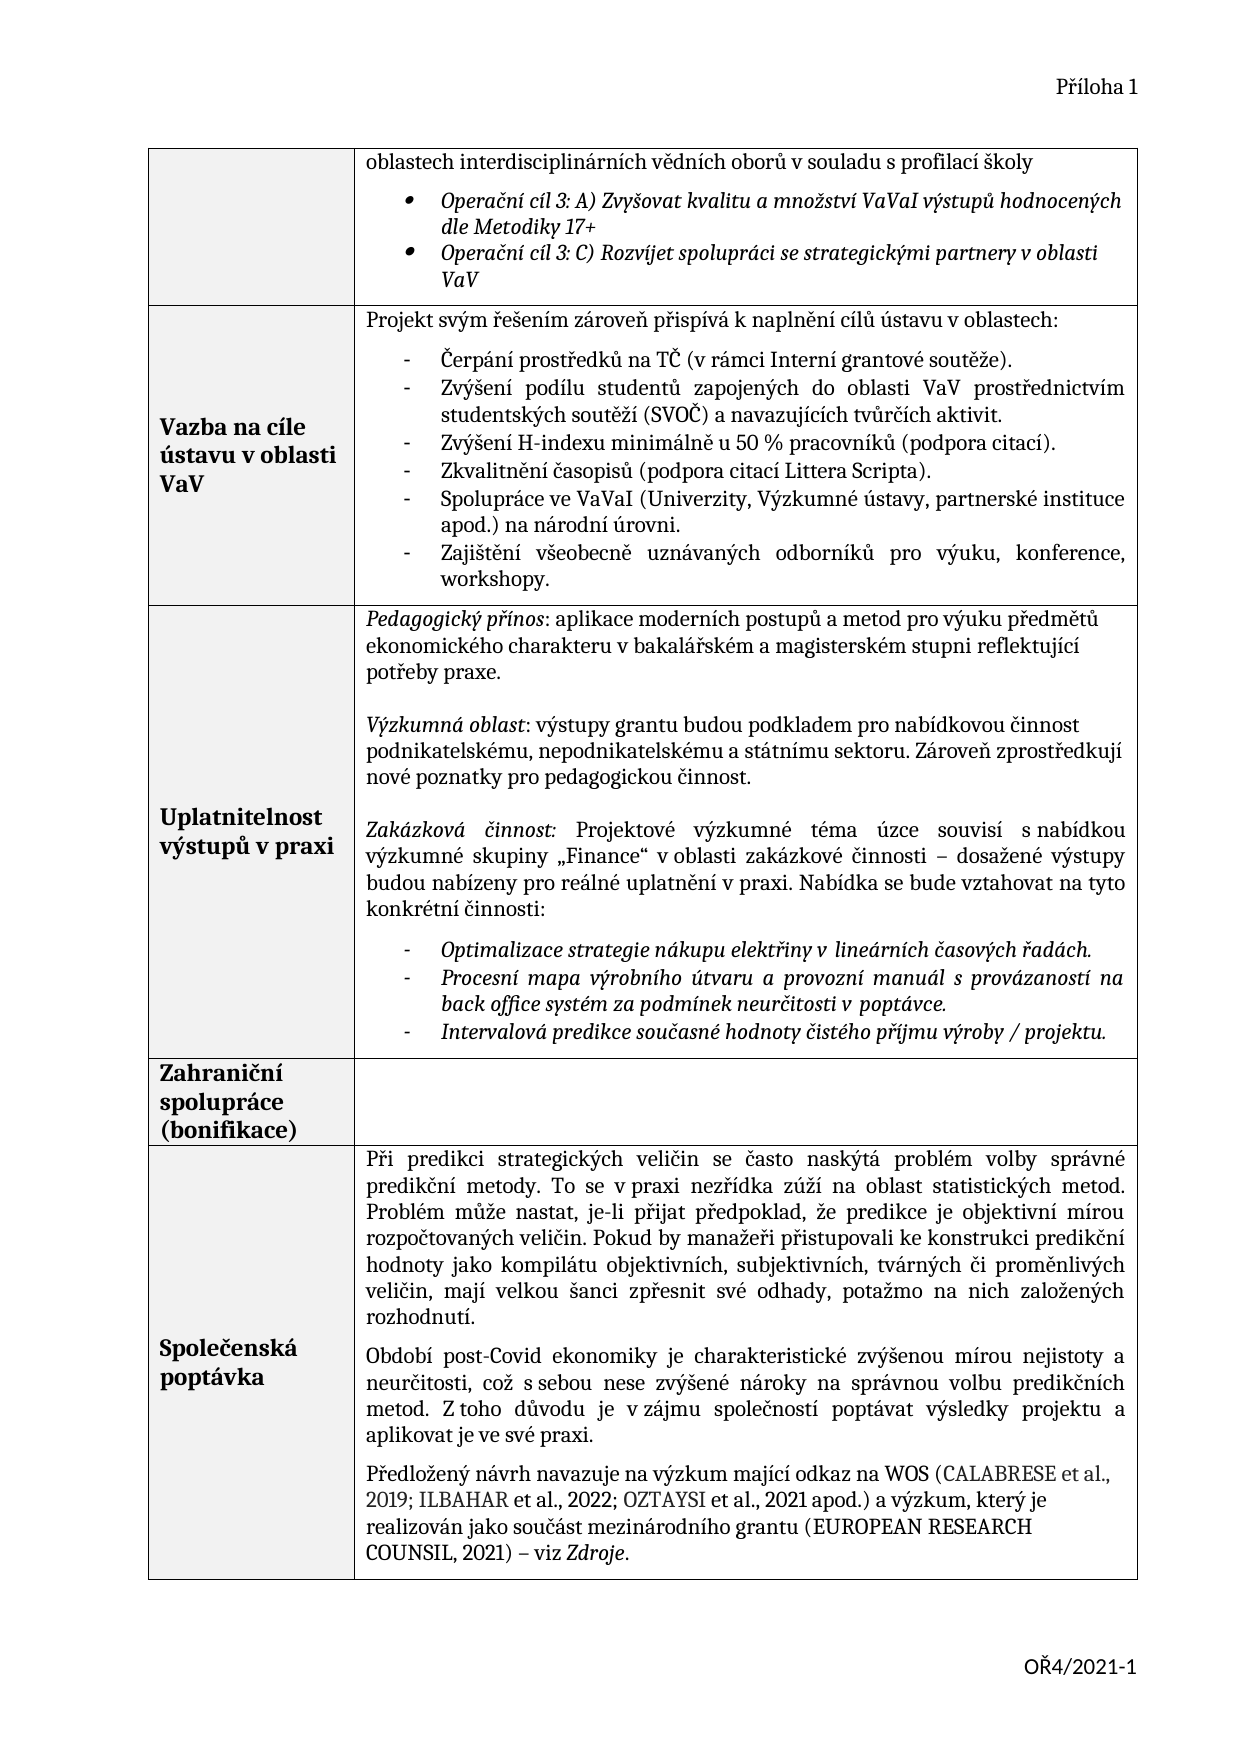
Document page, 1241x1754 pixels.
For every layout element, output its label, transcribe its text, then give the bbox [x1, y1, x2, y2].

table_cell Vazba na cíle ústavu v oblasti VaV [149, 306, 354, 605]
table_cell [355, 149, 1137, 305]
table_cell Zahraniční spolupráce (bonifikace) [149, 1059, 354, 1145]
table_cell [149, 149, 354, 305]
table_cell Společenská poptávka [149, 1146, 354, 1579]
table_cell Při predikci strategických veličin se často naskýtá problém volby správné predikční metody. To se v praxi nezřídka zúží na oblast statistických metod. Problém může nastat, je-li přijat předpoklad, že predikce je objektivní mírou rozpočtovaných veličin. Pokud by manažeři přistupovali ke konstrukci predikční hodnoty jako kompilátu objektivních, subjektivních, tvárných či proměnlivých veličin, mají velkou šanci zpřesnit své odhady, potažmo na nich založených rozhodnutí. Období post-Covid ekonomiky je charakteristické zvýšenou mírou nejistoty a neurčitosti, což s sebou nese zvýšené nároky na správnou volbu predikčních metod. Z toho důvodu je v zájmu společností poptávat výsledky projektu a aplikovat je ve své praxi. Předložený návrh navazuje na výzkum mající odkaz na WOS (CALABRESE et al., 2019; ILBAHAR et al., 2022; OZTAYSI et al., 2021 apod.) a výzkum, který je realizován jako součást mezinárodního grantu (European Research Counsil, 2021) – viz Zdroje. [355, 1146, 1137, 1579]
table_cell Projekt svým řešením zároveň přispívá k naplnění cílů ústavu v oblastech: Čerpání prostředků na TČ (v rámci Interní grantové soutěže). Zvýšení podílu studentů zapojených do oblasti VaV prostřednictvím studentských soutěží (SVOČ) a navazujících tvůrčích aktivit. Zvýšení H-indexu minimálně u 50 % pracovníků (podpora citací). Zkvalitnění časopisů (podpora citací Littera Scripta). Spolupráce ve VaVaI (Univerzity, Výzkumné ústavy, partnerské instituce apod.) na národní úrovni. Zajištění všeobecně uznávaných odborníků pro výuku, konference, workshopy. [355, 306, 1137, 605]
table_cell Pedagogický přínos: aplikace moderních postupů a metod pro výuku předmětů ekonomického charakteru v bakalářském a magisterském stupni reflektující potřeby praxe. Výzkumná oblast: výstupy grantu budou podkladem pro nabídkovou činnost podnikatelskému, nepodnikatelskému a státnímu sektoru. Zároveň zprostředkují nové poznatky pro pedagogickou činnost. Zakázková činnost: Projektové výzkumné téma úzce souvisí s nabídkou výzkumné skupiny „Finance“ v oblasti zakázkové činnosti – dosažené výstupy budou nabízeny pro reálné uplatnění v praxi. Nabídka se bude vztahovat na tyto konkrétní činnosti: Optimalizace strategie nákupu elektřiny v lineárních časových řadách. Procesní mapa výrobního útvaru a provozní manuál s provázaností na back office systém za podmínek neurčitosti v poptávce. Intervalová predikce současné hodnoty čistého příjmu výroby / projektu. [355, 606, 1137, 1058]
table_cell [355, 1059, 1137, 1145]
table_cell Uplatnitelnost výstupů v praxi [149, 606, 354, 1058]
